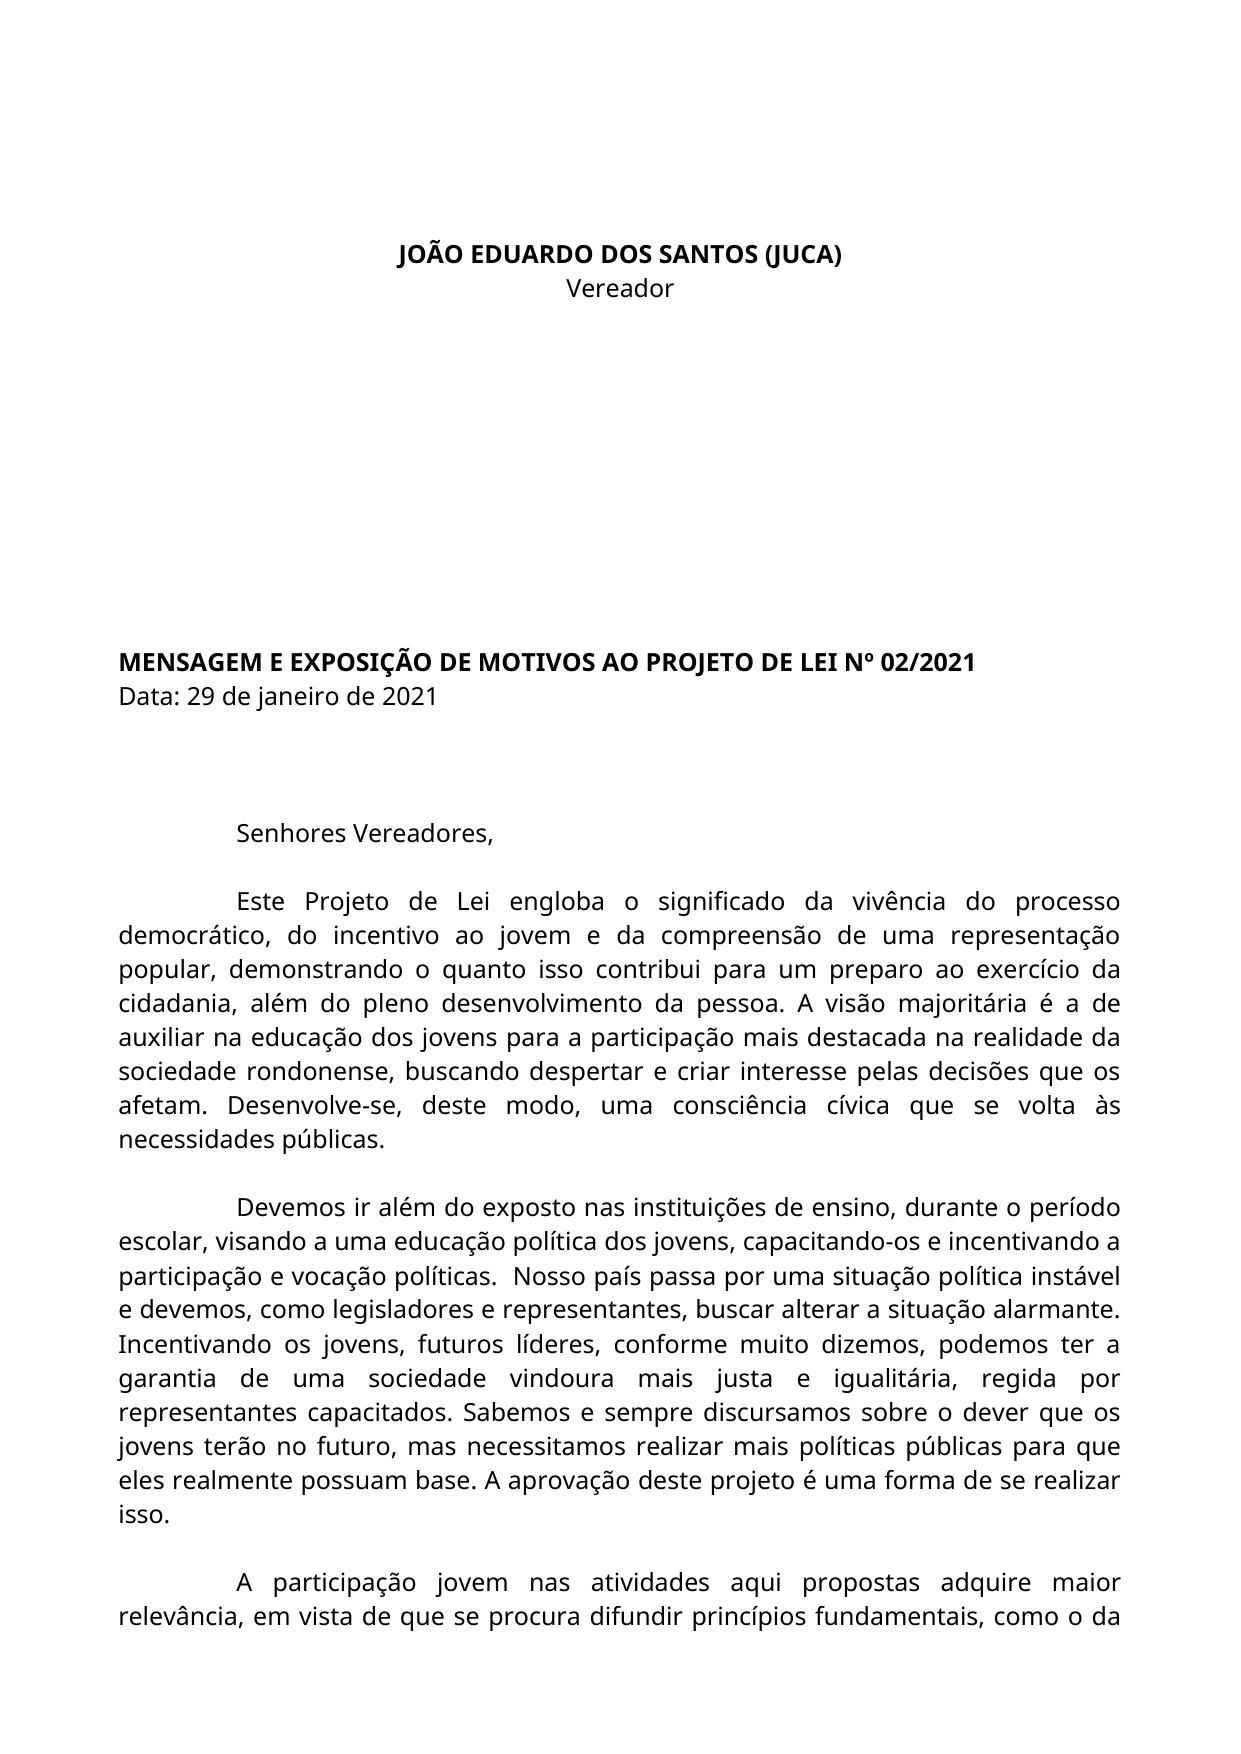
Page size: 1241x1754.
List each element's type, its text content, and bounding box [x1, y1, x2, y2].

text Senhores Vereadores, [118, 815, 1122, 849]
text Data: 29 de janeiro de 2021 [118, 679, 1122, 713]
text Devemos ir além do exposto nas instituições de ensino, durante o período escolar, visando a uma educação política dos jovens, capacitando-os e incentivando a participação e vocação políticas. Nosso país passa por uma situação política instável e devemos, como legisladores e representantes, buscar alterar a situação alarmante. Incentivando os jovens, futuros líderes, conforme muito dizemos, podemos ter a garantia de uma sociedade vindoura mais justa e igualitária, regida por representantes capacitados. Sabemos e sempre discursamos sobre o dever que os jovens terão no futuro, mas necessitamos realizar mais políticas públicas para que eles realmente possuam base. A aprovação deste projeto é uma forma de se realizar isso. [118, 1190, 1122, 1531]
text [118, 1565, 1122, 1633]
text JOÃO EDUARDO DOS SANTOS (JUCA) [118, 236, 1122, 270]
text MENSAGEM E EXPOSIÇÃO DE MOTIVOS AO PROJETO DE LEI Nº 02/2021 [118, 645, 1122, 679]
text Este Projeto de Lei engloba o significado da vivência do processo democrático, do incentivo ao jovem e da compreensão de uma representação popular, demonstrando o quanto isso contribui para um preparo ao exercício da cidadania, além do pleno desenvolvimento da pessoa. A visão majoritária é a de auxiliar na educação dos jovens para a participação mais destacada na realidade da sociedade rondonense, buscando despertar e criar interesse pelas decisões que os afetam. Desenvolve-se, deste modo, uma consciência cívica que se volta às necessidades públicas. [118, 883, 1122, 1156]
text Vereador [118, 270, 1122, 304]
